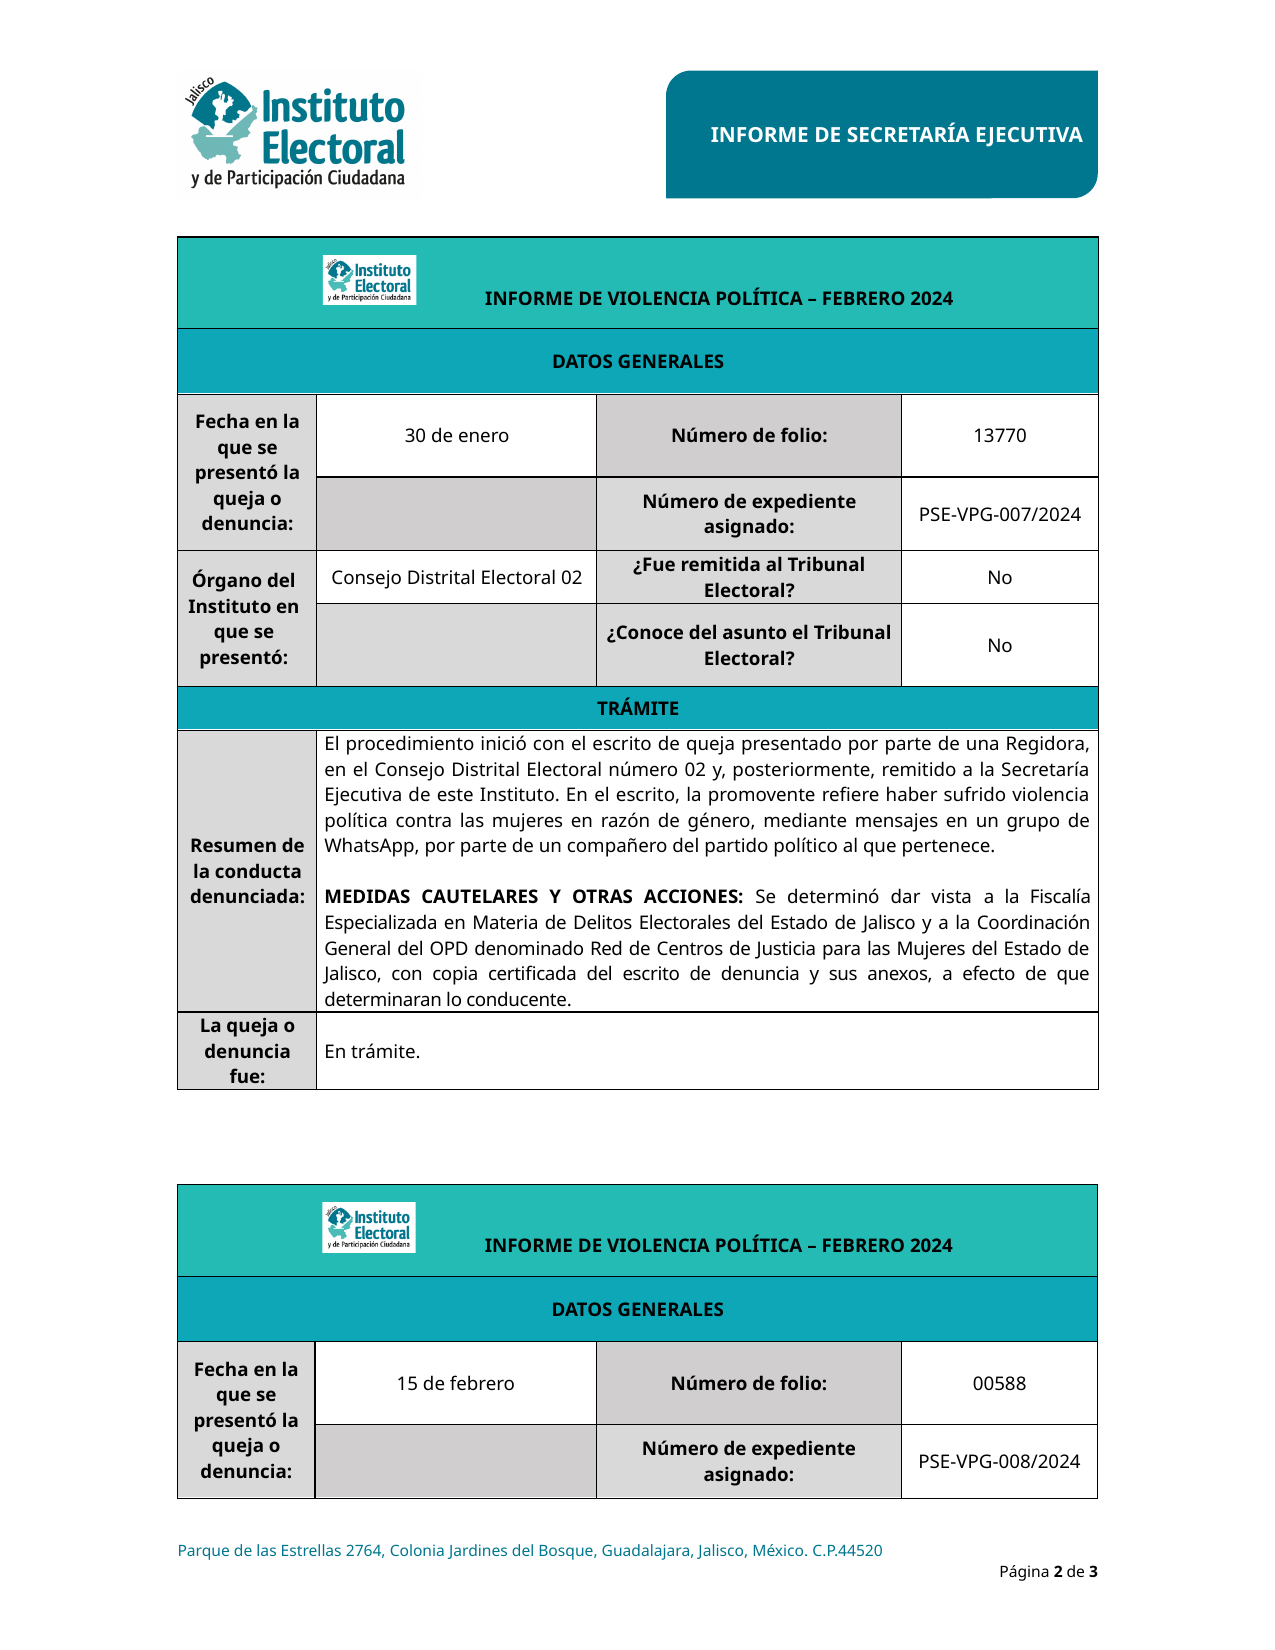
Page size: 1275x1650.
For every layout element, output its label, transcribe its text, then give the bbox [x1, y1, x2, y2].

table_cell [316, 1425, 596, 1497]
table_cell DATOS GENERALES [178, 329, 1098, 393]
table_cell Número de expediente asignado: [597, 1425, 901, 1497]
table_cell DATOS GENERALES [178, 1277, 1097, 1341]
table_cell Fecha en la que se presentó la queja o denuncia: [178, 1342, 314, 1497]
table_cell En trámite. [317, 1013, 1098, 1089]
table_cell Fecha en la que se presentó la queja o denuncia: [178, 395, 316, 550]
picture [322, 1202, 416, 1253]
table_cell TRÁMITE [178, 687, 1098, 729]
table_cell Número de expediente asignado: [597, 478, 901, 550]
table_cell PSE-VPG-007/2024 [902, 478, 1098, 550]
table_cell Resumen de la conducta denunciada: [178, 731, 316, 1011]
table_cell ¿Fue remitida al Tribunal Electoral? [597, 551, 901, 603]
table_cell ¿Conoce del asunto el Tribunal Electoral? [597, 604, 901, 686]
table_cell [317, 604, 596, 686]
table_header INFORME DE VIOLENCIA POLÍTICA – FEBRERO 2024 [178, 238, 1098, 328]
table_cell 15 de febrero [316, 1342, 596, 1424]
table_cell Número de folio: [597, 395, 901, 476]
table_cell La queja o denuncia fue: [178, 1013, 316, 1089]
table_cell 30 de enero [317, 395, 596, 476]
table_cell Número de folio: [597, 1342, 901, 1424]
table_cell [317, 478, 596, 550]
table_header INFORME DE VIOLENCIA POLÍTICA – FEBRERO 2024 [178, 1185, 1097, 1276]
table_cell PSE-VPG-008/2024 [902, 1425, 1097, 1497]
picture [177, 69, 422, 201]
table_cell No [902, 604, 1098, 686]
table_cell No [902, 551, 1098, 603]
table_cell Consejo Distrital Electoral 02 [317, 551, 596, 603]
table_cell 00588 [902, 1342, 1097, 1424]
table_cell 13770 [902, 395, 1098, 476]
table_cell El procedimiento inició con el escrito de queja presentado por parte de una Regidora, en el Consejo Distrital Electoral número 02 y, posteriormente, remitido a la Secretaría Ejecutiva de este Instituto. En el escrito, la promovente refiere haber sufrido violencia política contra las mujeres en razón de género, mediante mensajes en un grupo de WhatsApp, por parte de un compañero del partido político al que pertenece. MEDIDAS CAUTELARES Y OTRAS ACCIONES: Se determinó dar vista a la Fiscalía Especializada en Materia de Delitos Electorales del Estado de Jalisco y a la Coordinación General del OPD denominado Red de Centros de Justicia para las Mujeres del Estado de Jalisco, con copia certificada del escrito de denuncia y sus anexos, a efecto de que determinaran lo conducente. [317, 731, 1098, 1011]
table_cell Órgano del Instituto en que se presentó: [178, 551, 316, 686]
picture [322, 255, 417, 305]
